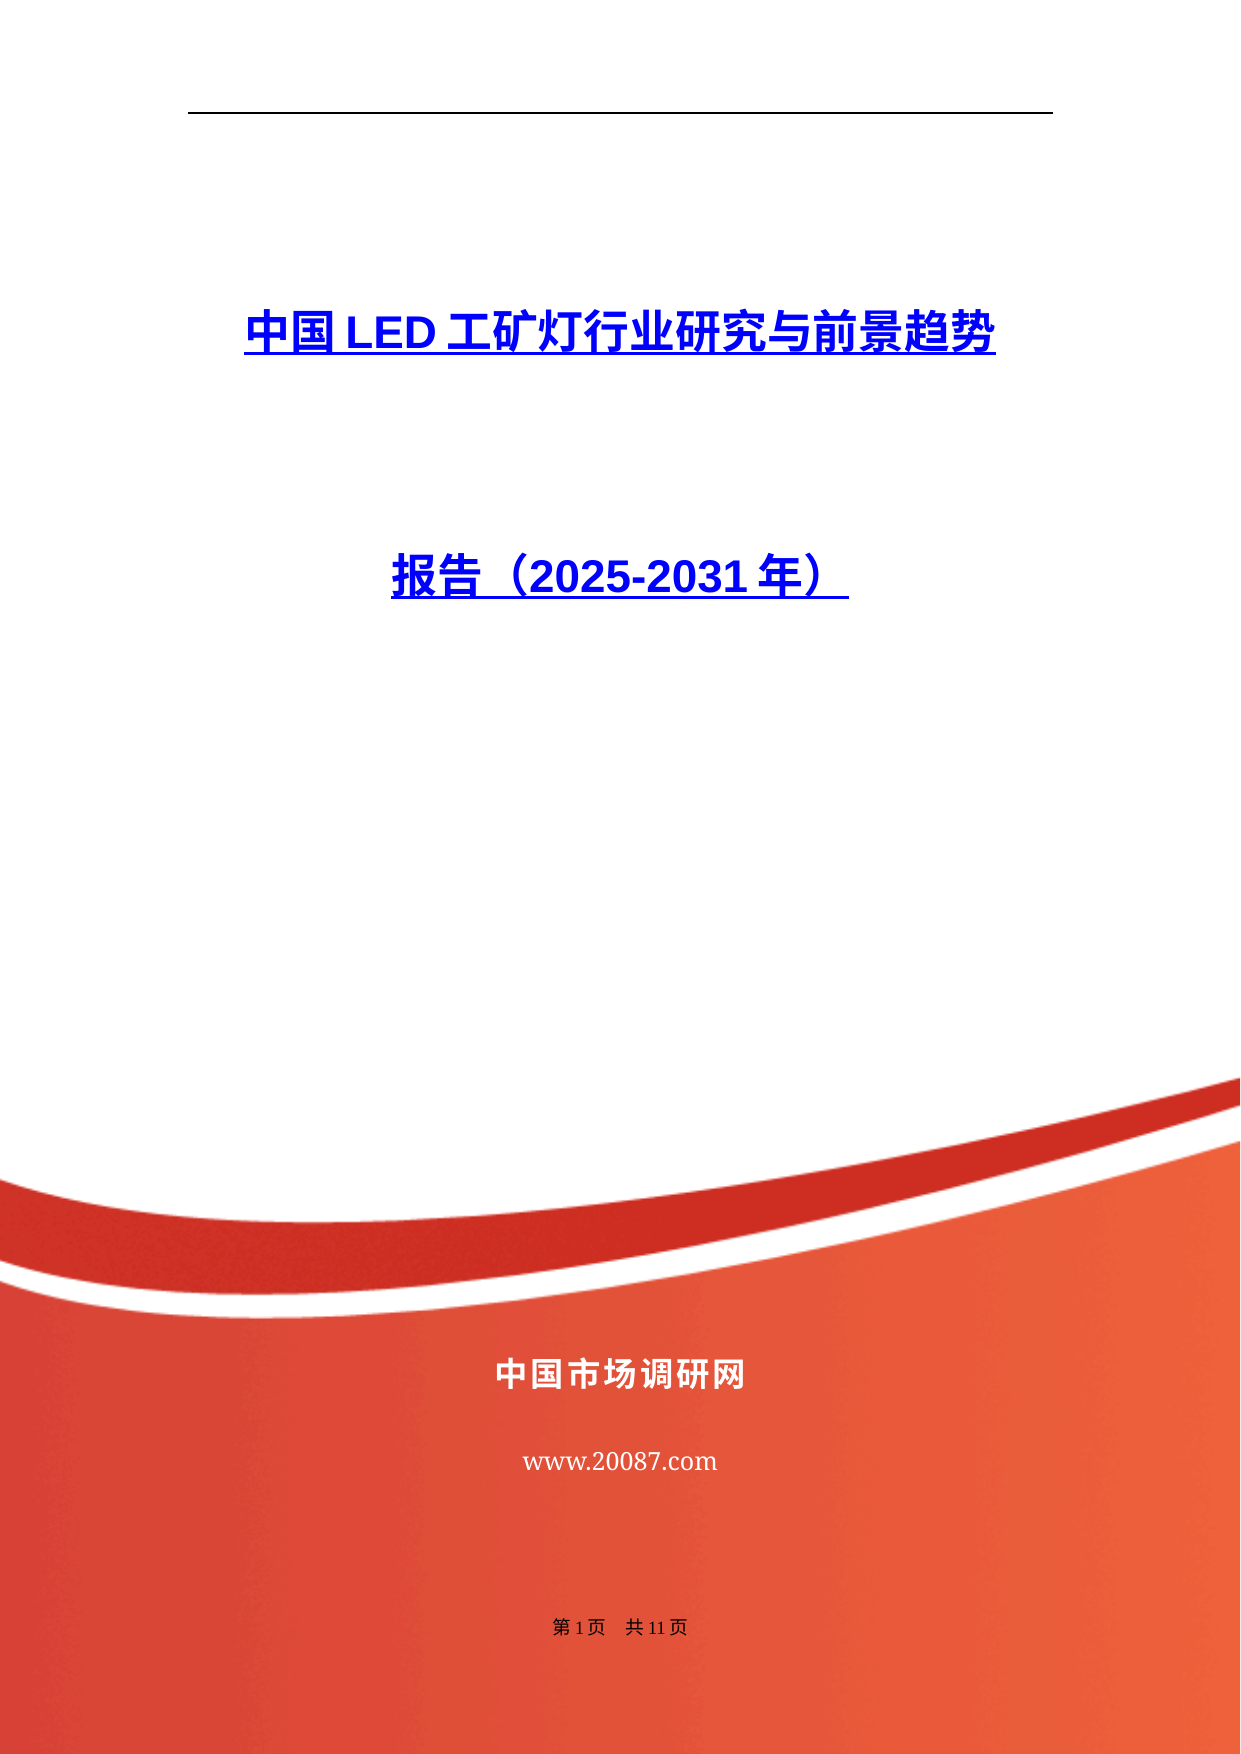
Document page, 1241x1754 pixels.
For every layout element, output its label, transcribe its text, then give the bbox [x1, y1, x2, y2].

picture [0, 1006, 1241, 1754]
subtitle 中国市场调研网 [187, 1339, 1053, 1404]
text www.20087.com [187, 1428, 1053, 1493]
table_header 中国LED工矿灯行业研究与前景趋势报告（2025-2031年） [188, 207, 1053, 773]
